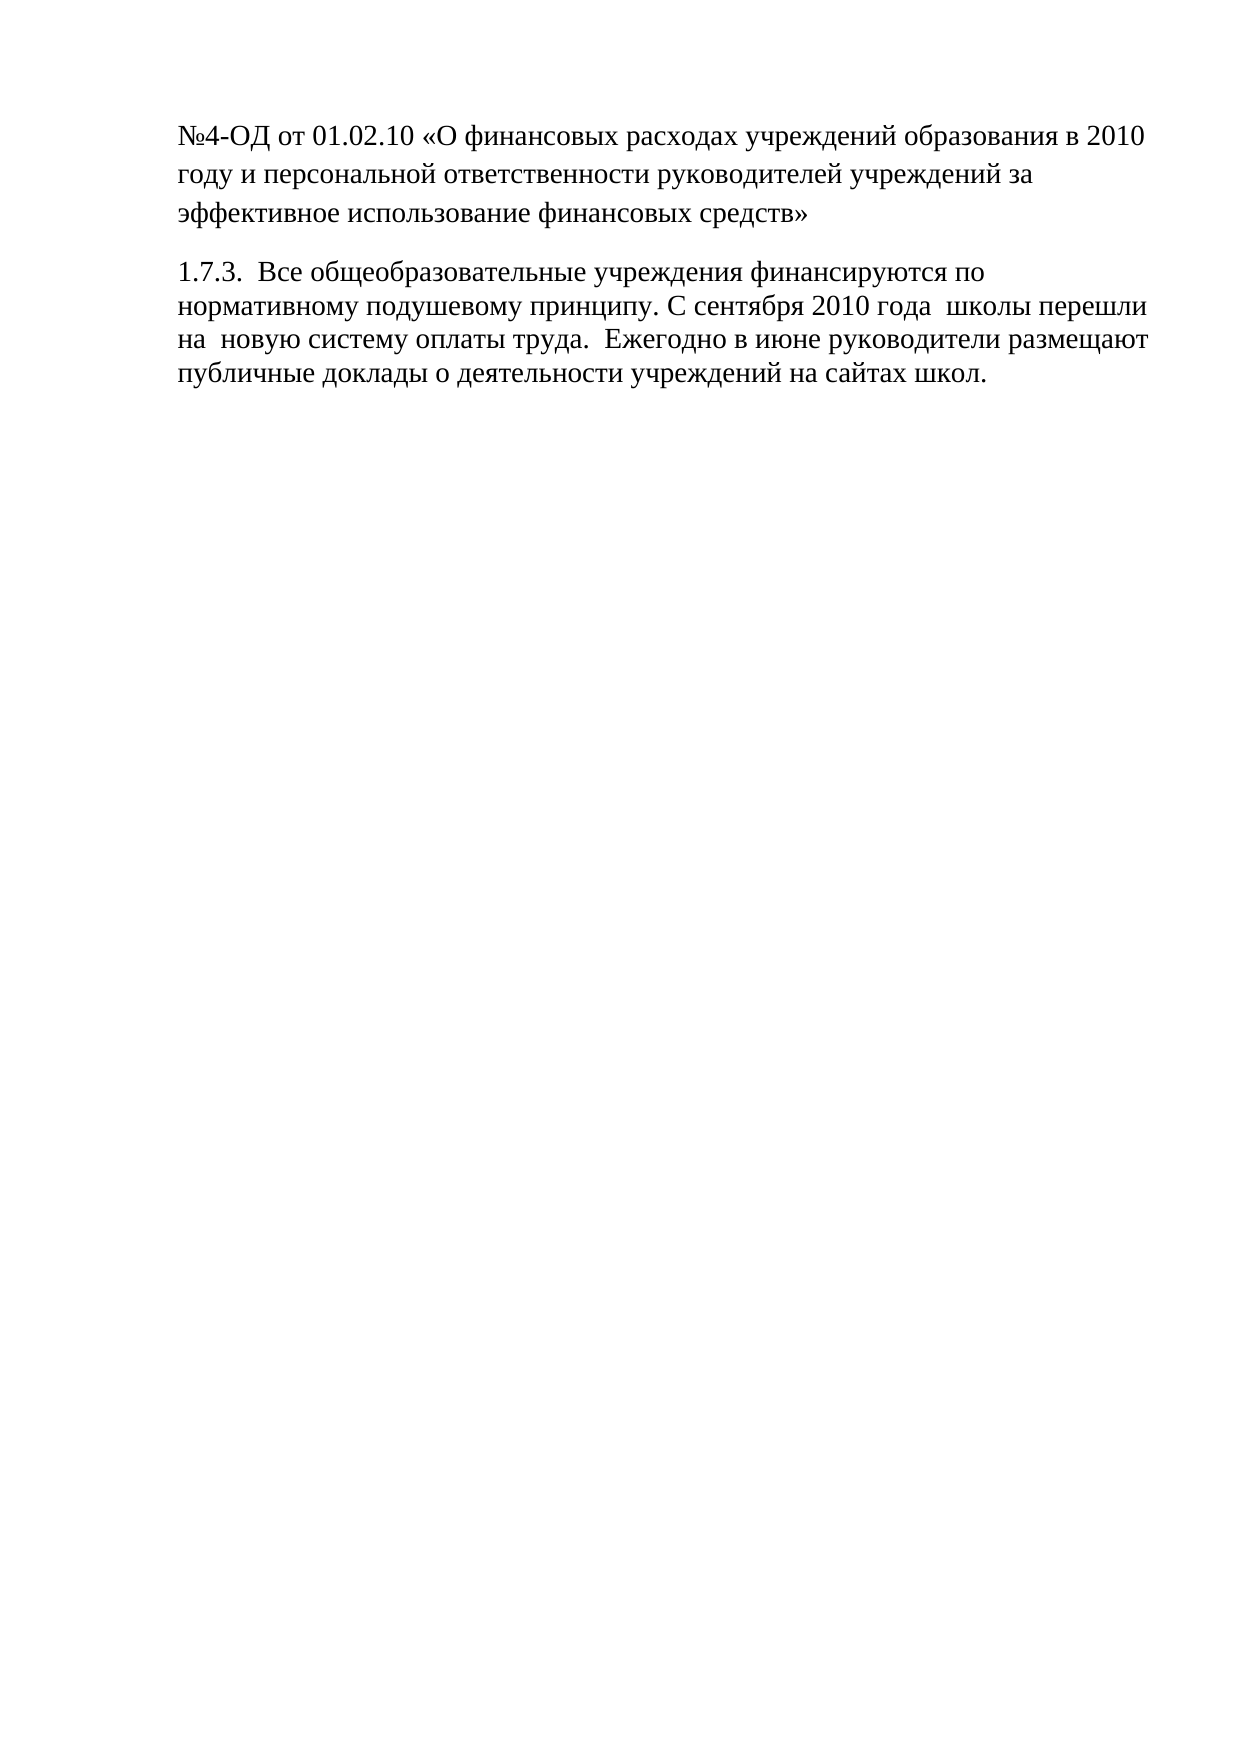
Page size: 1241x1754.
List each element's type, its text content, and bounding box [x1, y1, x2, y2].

text 1.7.3. Все общеобразовательные учреждения финансируются по нормативному подушевому принципу. С сентября 2010 года школы перешли на новую систему оплаты труда. Ежегодно в июне руководители размещают публичные доклады о деятельности учреждений на сайтах школ. [177, 254, 1152, 389]
list №4-ОД от 01.02.10 «О финансовых расходах учреждений образования в 2010 году и персональной ответственности руководителей учреждений за эффективное использование финансовых средств» [177, 118, 1152, 229]
